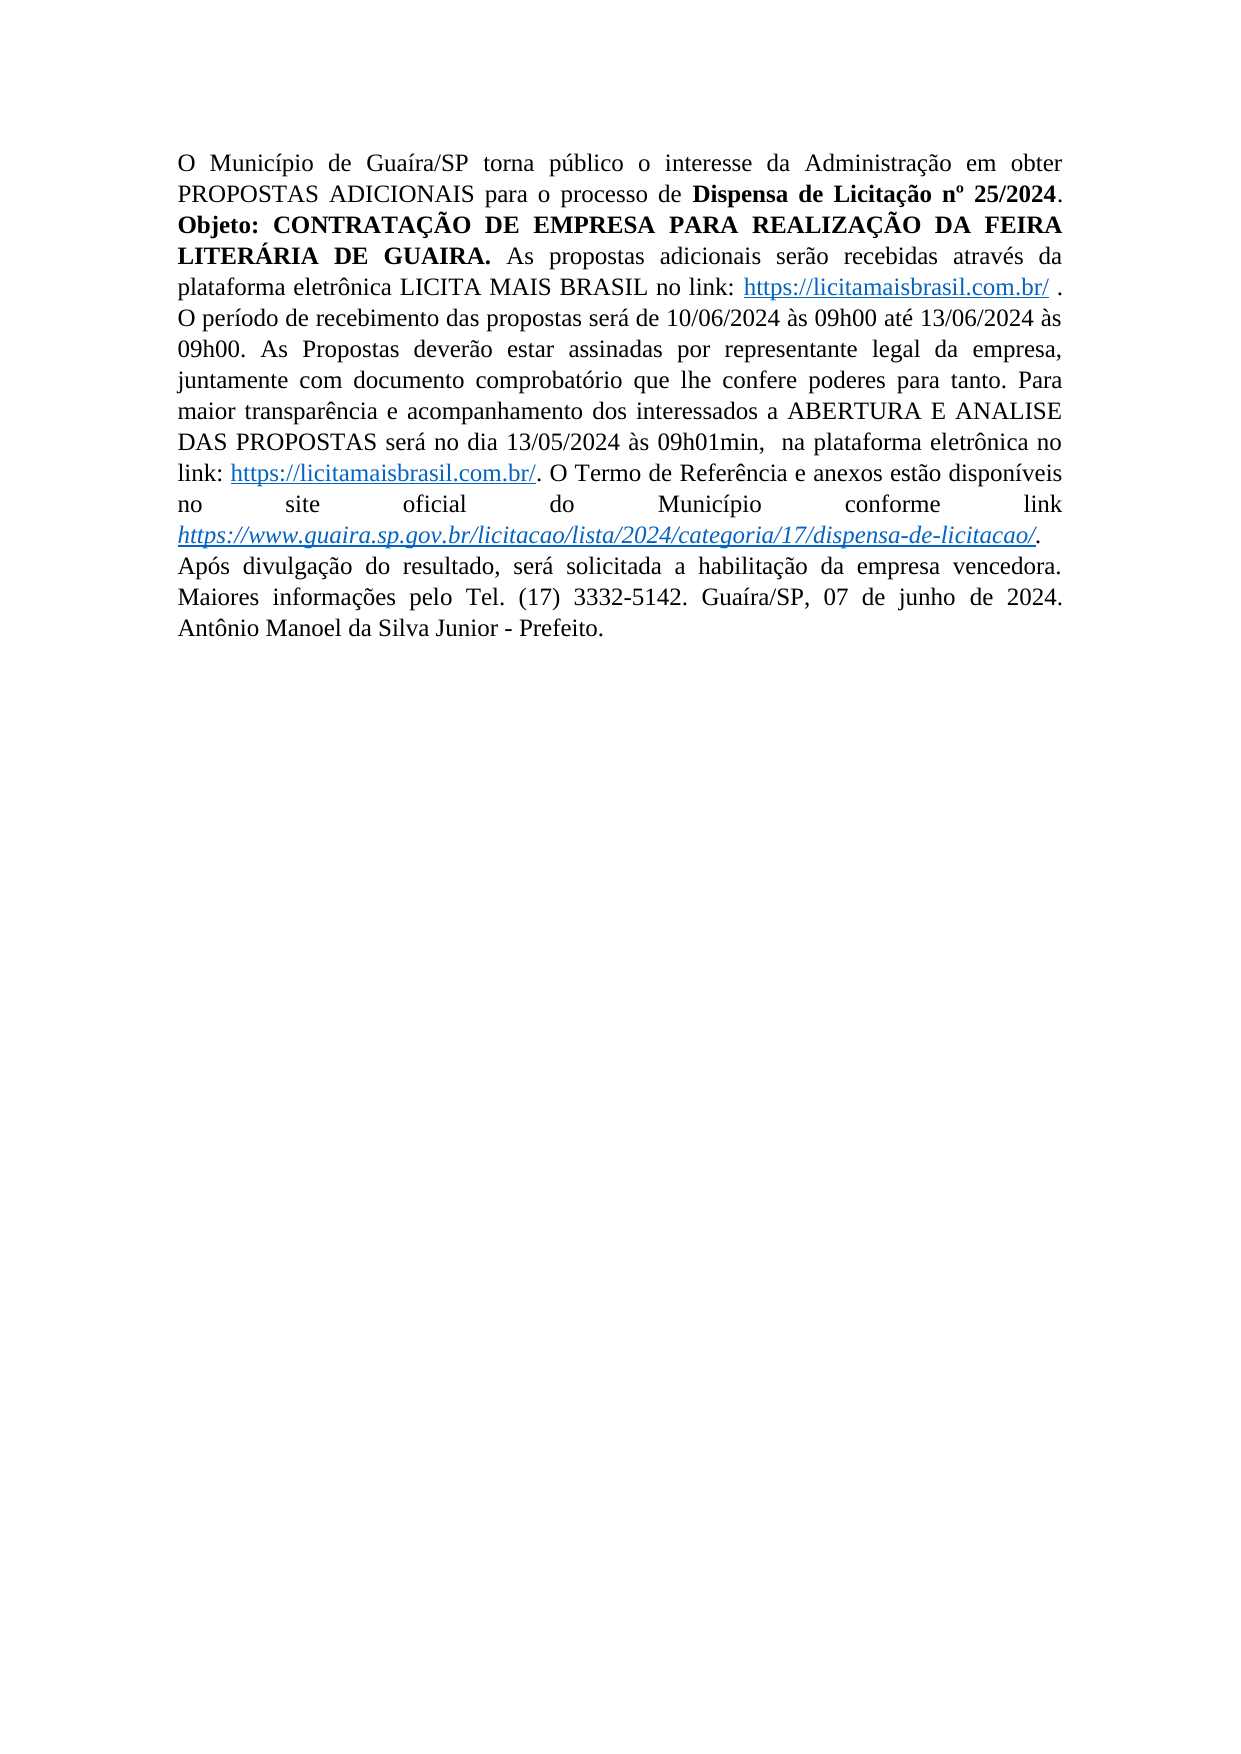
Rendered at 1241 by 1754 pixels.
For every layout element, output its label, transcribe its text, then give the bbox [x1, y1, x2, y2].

text O Município de Guaíra/SP torna público o interesse da Administração em obter PROPOSTAS ADICIONAIS para o processo de Dispensa de Licitação nº 25/2024. Objeto: CONTRATAÇÃO DE EMPRESA PARA REALIZAÇÃO DA FEIRA LITERÁRIA DE GUAIRA. As propostas adicionais serão recebidas através da plataforma eletrônica LICITA MAIS BRASIL no link: https://licitamaisbrasil.com.br/ . O período de recebimento das propostas será de 10/06/2024 às 09h00 até 13/06/2024 às 09h00. As Propostas deverão estar assinadas por representante legal da empresa, juntamente com documento comprobatório que lhe confere poderes para tanto. Para maior transparência e acompanhamento dos interessados a ABERTURA E ANALISE DAS PROPOSTAS será no dia 13/05/2024 às 09h01min, na plataforma eletrônica no link: https://licitamaisbrasil.com.br/. O Termo de Referência e anexos estão disponíveis no site oficial do Município conforme link https://www.guaira.sp.gov.br/licitacao/lista/2024/categoria/17/dispensa-de-licitacao/. Após divulgação do resultado, será solicitada a habilitação da empresa vencedora. Maiores informações pelo Tel. (17) 3332-5142. Guaíra/SP, 07 de junho de 2024. Antônio Manoel da Silva Junior - Prefeito. [177, 148, 1063, 642]
